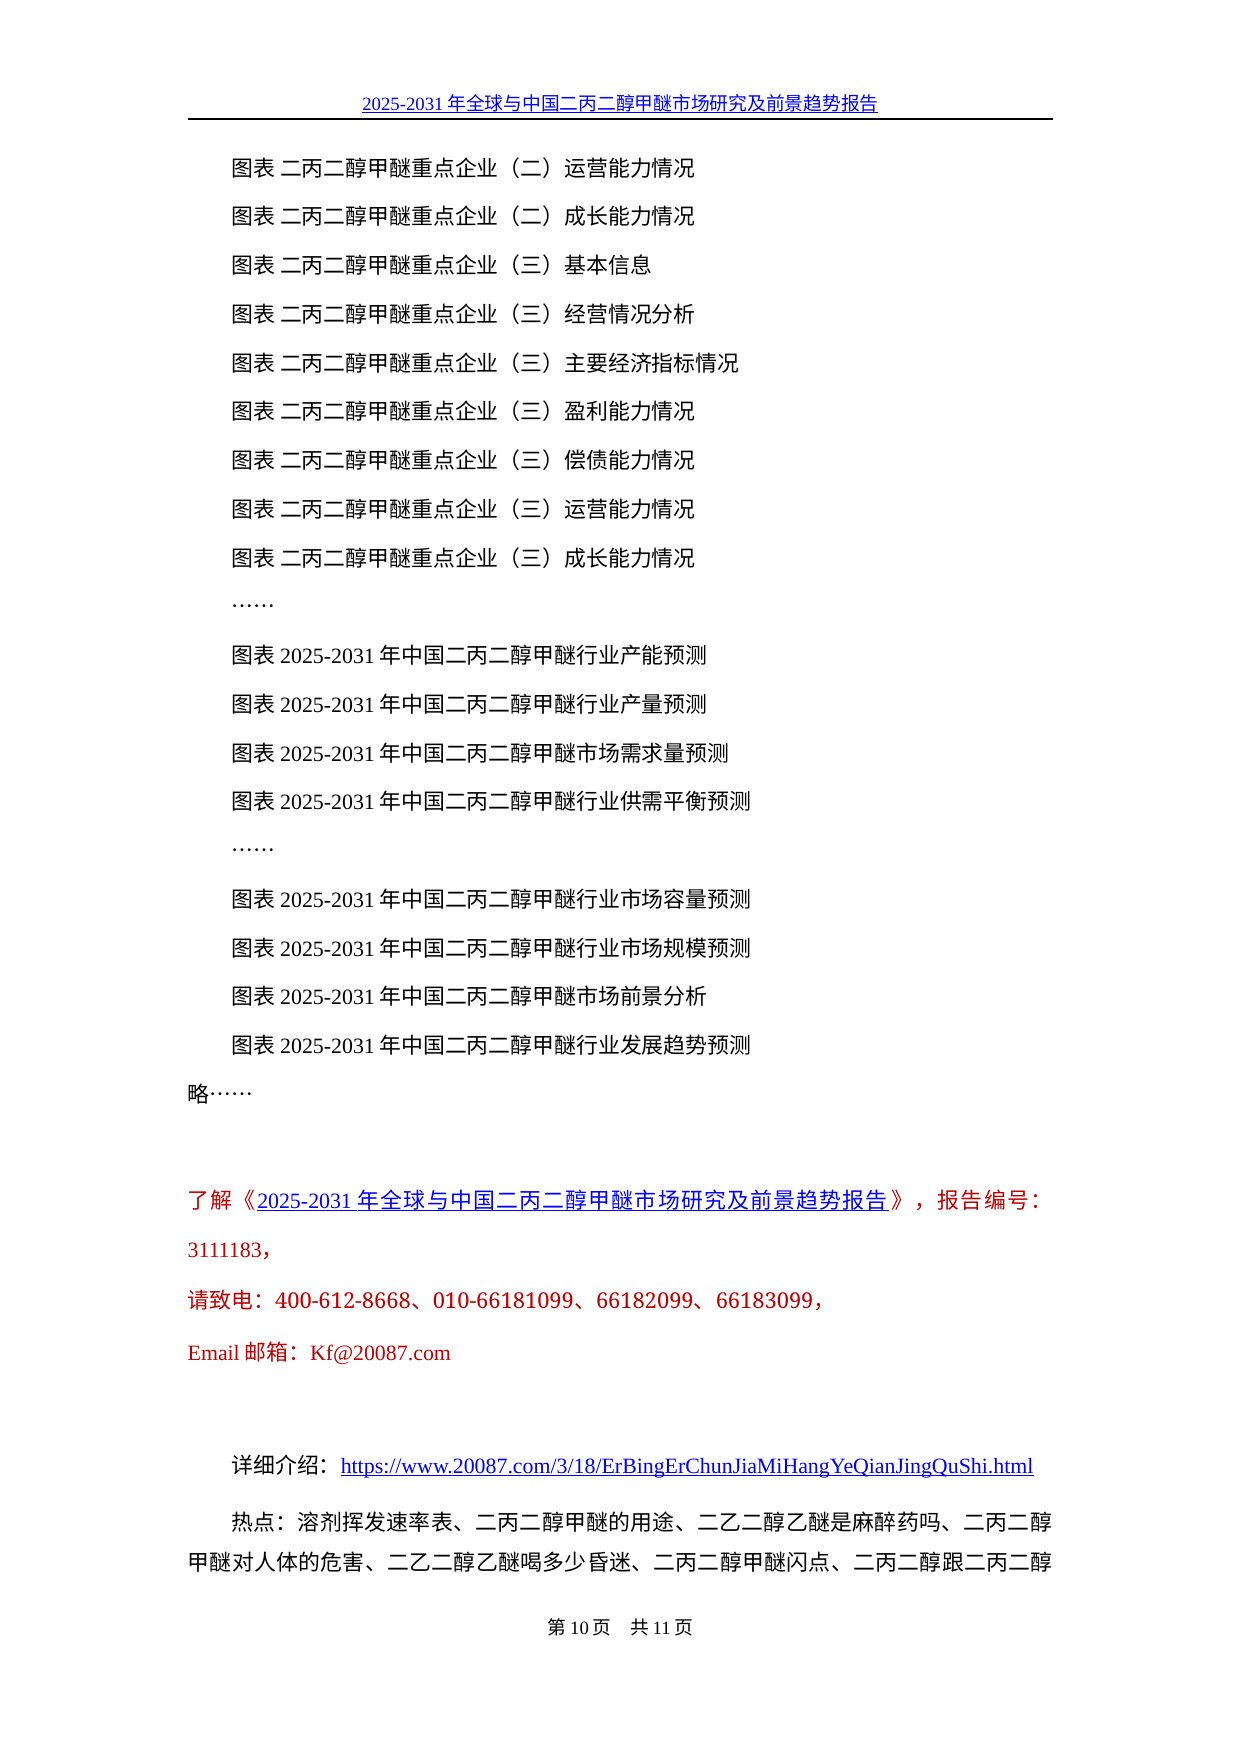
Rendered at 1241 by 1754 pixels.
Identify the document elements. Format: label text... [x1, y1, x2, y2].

text 请致电：400-612-8668、010-66181099、66182099、66183099， [187, 1283, 1053, 1316]
text Email邮箱：Kf@20087.com [187, 1335, 1053, 1367]
text 了解《2025-2031年全球与中国二丙二醇甲醚市场研究及前景趋势报告》，报告编号：3111183， [187, 1183, 1053, 1264]
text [187, 150, 1053, 1109]
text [187, 1504, 1053, 1577]
text 详细介绍：https://www.20087.com/3/18/ErBingErChunJiaMiHangYeQianJingQuShi.html [187, 1448, 1053, 1480]
